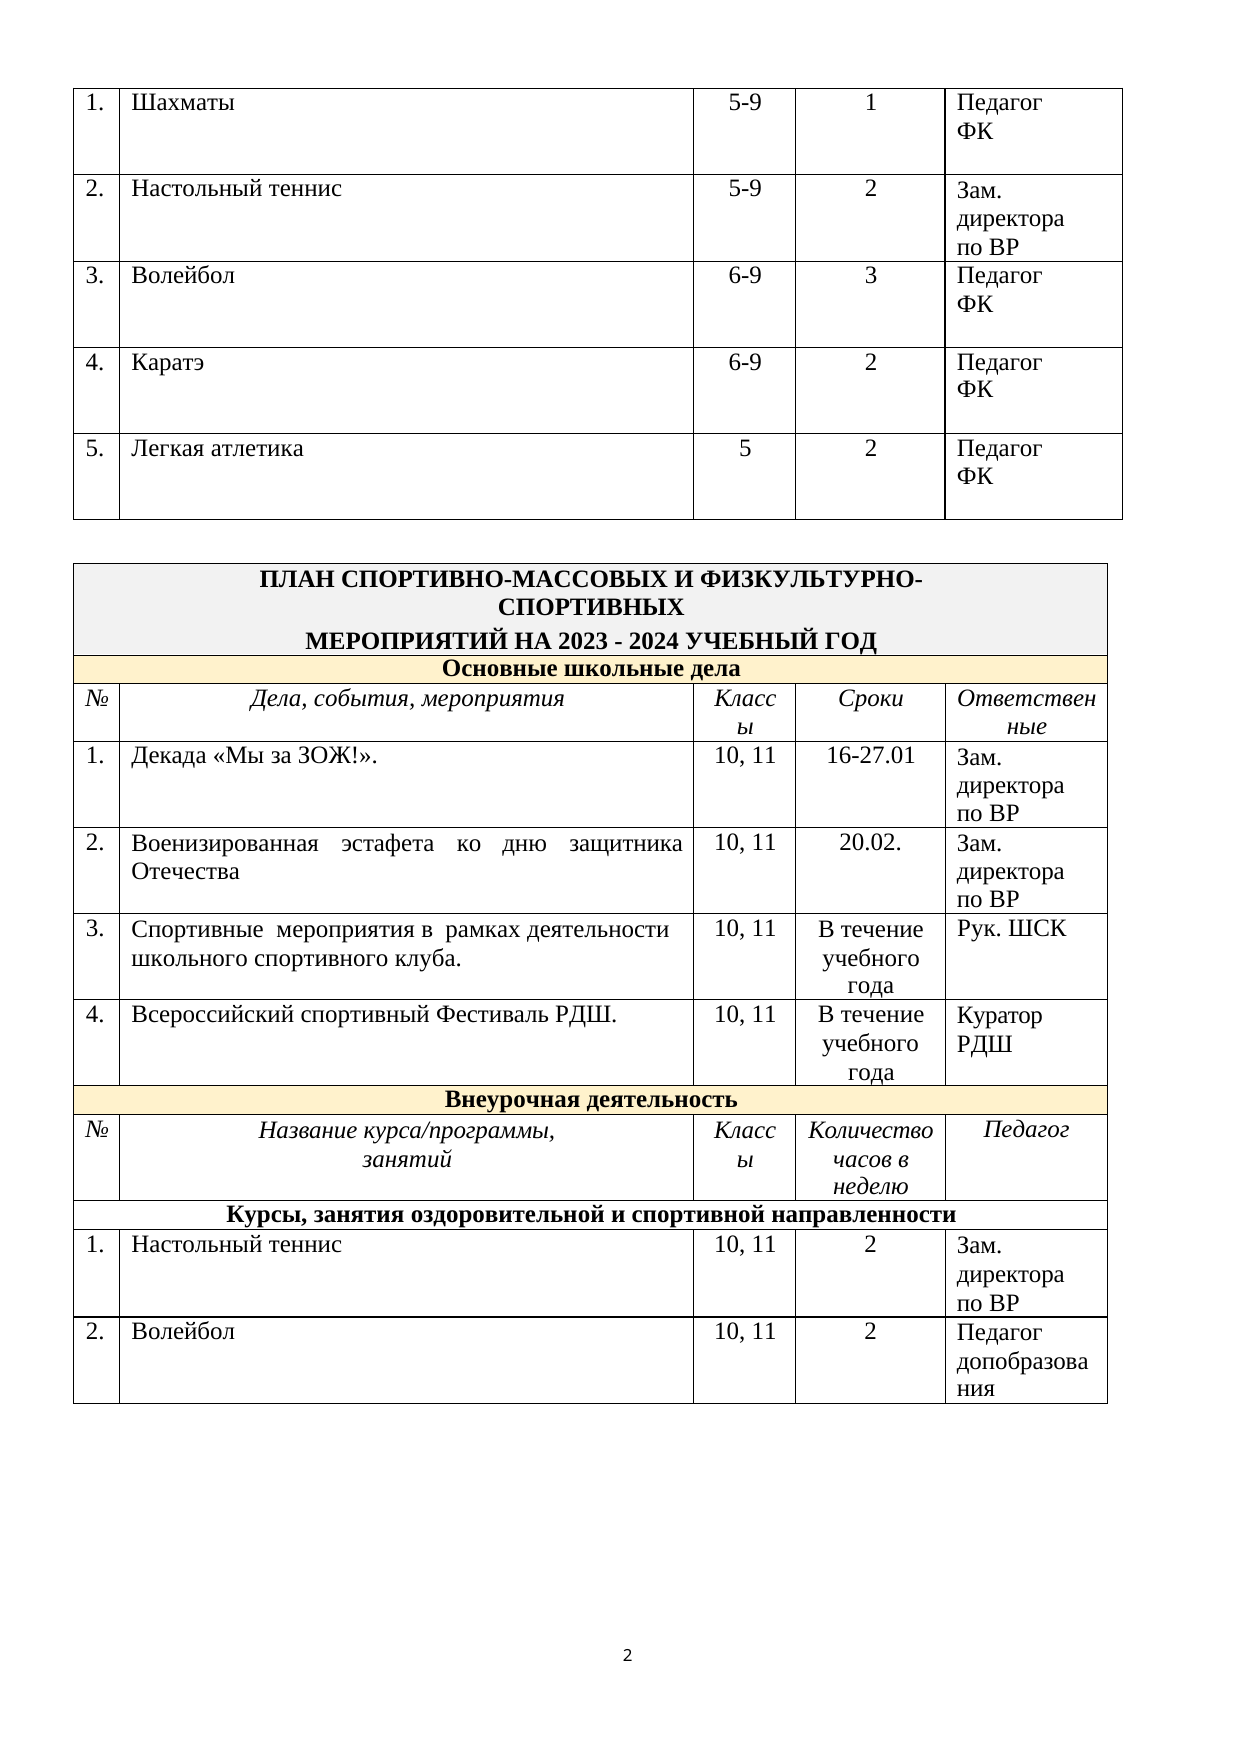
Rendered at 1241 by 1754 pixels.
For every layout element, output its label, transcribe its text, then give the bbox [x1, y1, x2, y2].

table_cell 6-9 [694, 348, 795, 433]
table_cell 5-9 [694, 175, 795, 261]
table_cell 10, 11 [694, 828, 795, 913]
table_cell Волейбол [120, 262, 693, 347]
table_cell Легкая атлетика [120, 434, 693, 519]
table_cell 4. [74, 1000, 119, 1085]
table_cell 10, 11 [694, 742, 795, 827]
table_cell Спортивные мероприятия в рамках деятельности школьного спортивного клуба. [120, 914, 693, 999]
table_cell Зам. директора по ВР [946, 828, 1107, 913]
table_cell Внеурочная деятельность [74, 1086, 1107, 1114]
table_header Педагог ФК [946, 89, 1122, 174]
table_cell 10, 11 [694, 1000, 795, 1085]
table_cell Каратэ [120, 348, 693, 433]
table_cell Рук. ШСК [946, 914, 1107, 999]
table_cell Класс ы [694, 684, 795, 741]
table_cell 2. [74, 828, 119, 913]
table_cell Дела, события, мероприятия [120, 684, 693, 741]
table_cell 16-27.01 [796, 742, 945, 827]
table_cell 3. [74, 262, 119, 347]
table_cell 2. [74, 1318, 119, 1402]
table_cell 6-9 [694, 262, 795, 347]
table_header 1 [796, 89, 944, 174]
table_cell Курсы, занятия оздоровительной и спортивной направленности [74, 1201, 1107, 1229]
table_cell 3. [74, 914, 119, 999]
table_cell Зам. директора по ВР [946, 175, 1122, 261]
table_header 1. [74, 89, 119, 174]
table_cell Настольный теннис [120, 175, 693, 261]
table_cell 5 [694, 434, 795, 519]
table_cell 2 [796, 1230, 945, 1316]
table_header 5-9 [694, 89, 795, 174]
table_cell Волейбол [120, 1318, 693, 1402]
table_cell Зам. директора по ВР [946, 742, 1107, 827]
table_cell Класс ы [694, 1115, 795, 1200]
table_cell № [74, 684, 119, 741]
table_cell 1. [74, 742, 119, 827]
text 2 [121, 1643, 1134, 1666]
table_cell Декада «Мы за ЗОЖ!». [120, 742, 693, 827]
table_cell Педагог ФК [946, 262, 1122, 347]
table_cell № [74, 1115, 119, 1200]
table_cell Зам. директора по ВР [946, 1230, 1107, 1316]
table_header ПЛАН СПОРТИВНО-МАССОВЫХ И ФИЗКУЛЬТУРНО-СПОРТИВНЫХ МЕРОПРИЯТИЙ НА 2023 - 2024 УЧЕБНЫЙ ГОД [74, 564, 1107, 654]
table_cell 2 [796, 348, 944, 433]
table_cell Настольный теннис [120, 1230, 693, 1316]
table_cell 2 [796, 434, 944, 519]
table_cell Куратор РДШ [946, 1000, 1107, 1085]
table_cell Название курса/программы, занятий [120, 1115, 693, 1200]
table_cell Ответствен ные [946, 684, 1107, 741]
table_cell 2 [796, 175, 944, 261]
table_cell 20.02. [796, 828, 945, 913]
table_cell 1. [74, 1230, 119, 1316]
table_cell Педагог ФК [946, 434, 1122, 519]
table_cell Военизированная эстафета ко дню защитника Отечества [120, 828, 693, 913]
table_cell 3 [796, 262, 944, 347]
table_cell 10, 11 [694, 914, 795, 999]
table_cell 2. [74, 175, 119, 261]
table_cell Количество часов в неделю [796, 1115, 945, 1200]
table_cell Основные школьные дела [74, 656, 1107, 683]
table_cell 2 [796, 1318, 945, 1402]
table_cell В течение учебного года [796, 914, 945, 999]
table_cell Педагог допобразова ния [946, 1318, 1107, 1402]
table_cell Педагог ФК [946, 348, 1122, 433]
table_cell 5. [74, 434, 119, 519]
table_cell 10, 11 [694, 1230, 795, 1316]
table_cell Всероссийский спортивный Фестиваль РДШ. [120, 1000, 693, 1085]
table_cell Педагог [946, 1115, 1107, 1200]
table_cell 4. [74, 348, 119, 433]
table_header Шахматы [120, 89, 693, 174]
table_cell В течение учебного года [796, 1000, 945, 1085]
table_cell 10, 11 [694, 1318, 795, 1402]
table_cell Сроки [796, 684, 945, 741]
